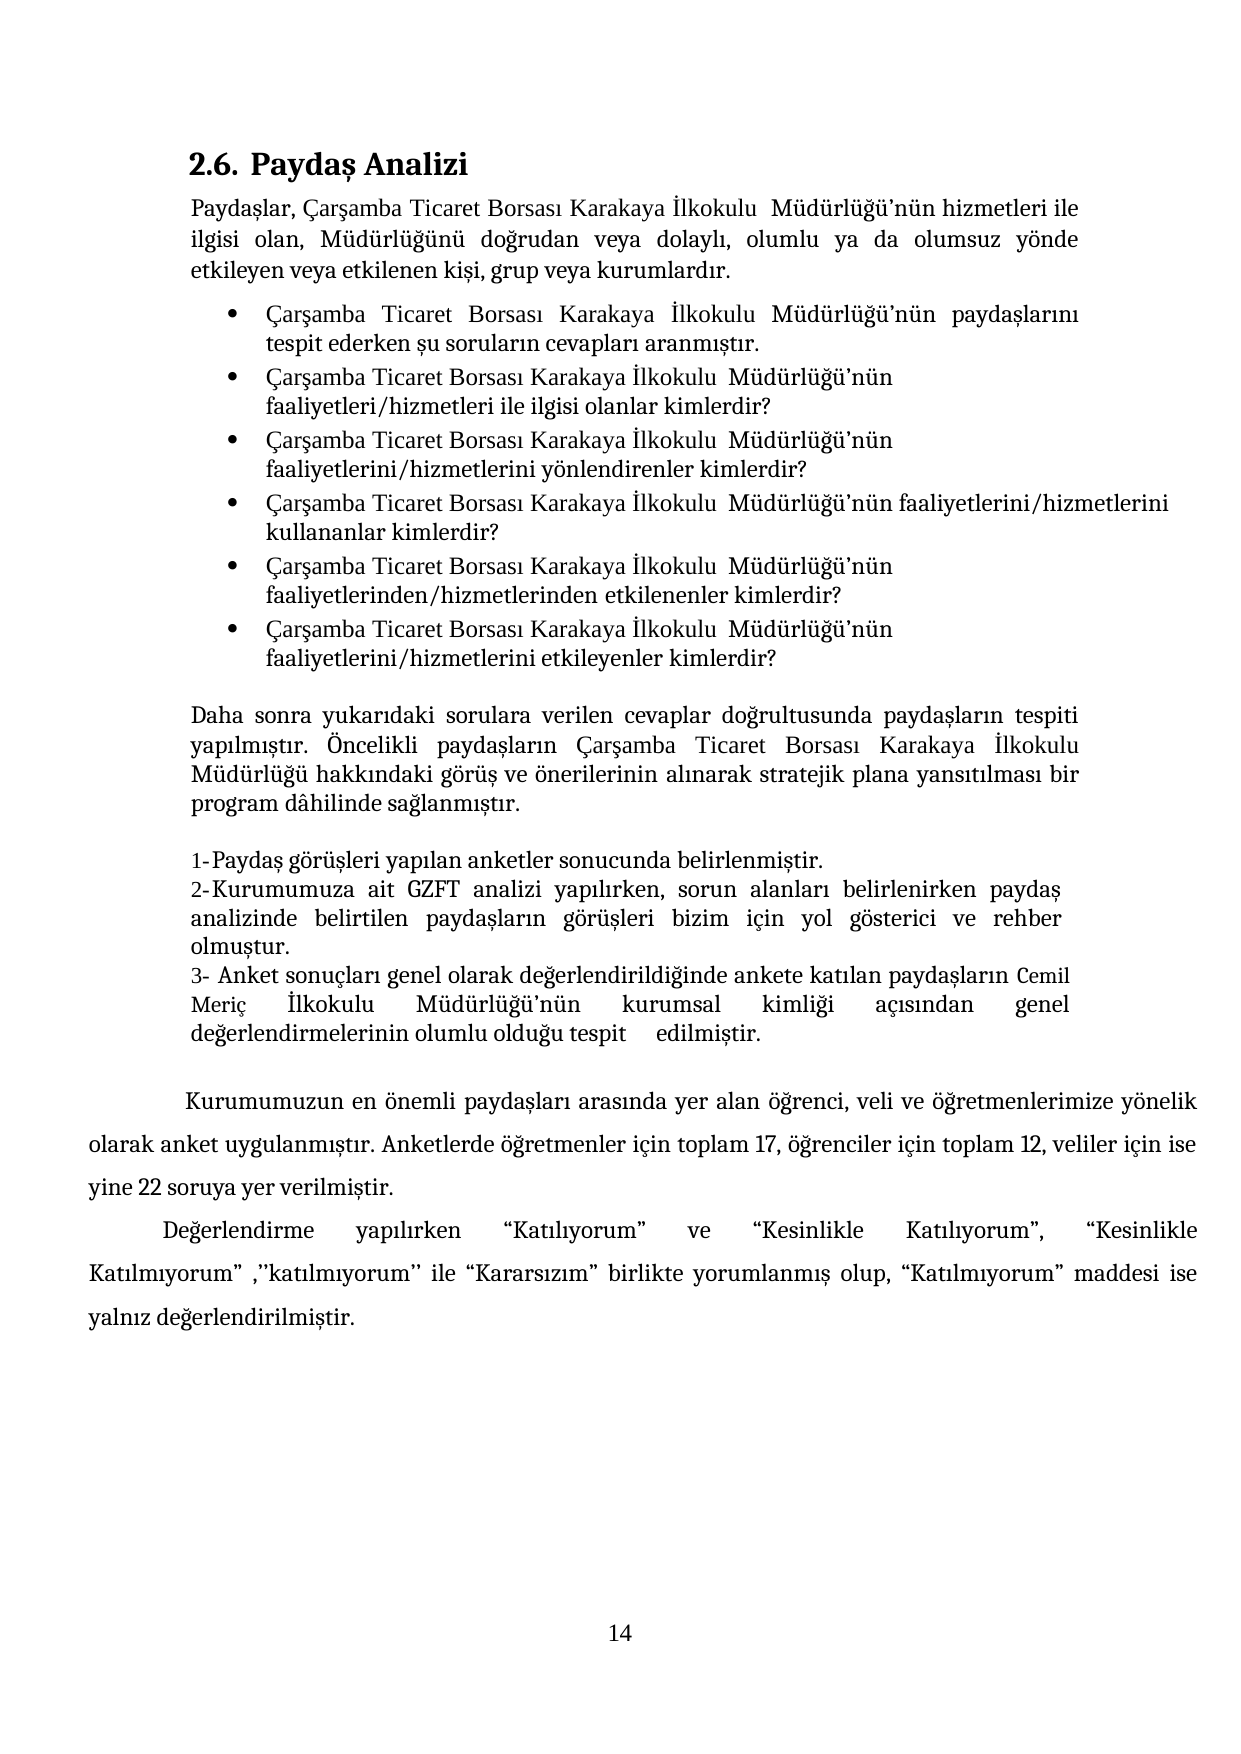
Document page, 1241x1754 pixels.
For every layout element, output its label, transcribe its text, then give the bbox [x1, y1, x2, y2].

text Daha sonra yukarıdaki sorulara verilen cevaplar doğrultusunda paydaşların tespiti yapılmıştır. Öncelikli paydaşların Çarşamba Ticaret Borsası Karakaya İlkokulu Müdürlüğü hakkındaki görüş ve önerilerinin alınarak stratejik plana yansıtılması bir program dâhilinde sağlanmıştır. [191, 701, 1079, 817]
list Çarşamba Ticaret Borsası Karakaya İlkokulu Müdürlüğü’nün paydaşlarını tespit ederken şu soruların cevapları aranmıştır. [228, 299, 1079, 358]
list Çarşamba Ticaret Borsası Karakaya İlkokulu Müdürlüğü’nün faaliyetlerini/hizmetlerini etkileyenler kimlerdir? [228, 614, 1079, 673]
text Kurumumuzun en önemli paydaşları arasında yer alan öğrenci, veli ve öğretmenlerimize yönelik olarak anket uygulanmıştır. Anketlerde öğretmenler için toplam 17, öğrenciler için toplam 12, veliler için ise yine 22 soruya yer verilmiştir. [89, 1087, 1198, 1202]
text Değerlendirme yapılırken “Katılıyorum” ve “Kesinlikle Katılıyorum”, “Kesinlikle Katılmıyorum” ,’’katılmıyorum’’ ile “Kararsızım” birlikte yorumlanmış olup, “Katılmıyorum” maddesi ise yalnız değerlendirilmiştir. [89, 1216, 1198, 1331]
text Paydaşlar, Çarşamba Ticaret Borsası Karakaya İlkokulu Müdürlüğü’nün hizmetleri ile ilgisi olan, Müdürlüğünü doğrudan veya dolaylı, olumlu ya da olumsuz yönde etkileyen veya etkilenen kişi, grup veya kurumlardır. [191, 193, 1079, 285]
subtitle Paydaş Analizi [188, 146, 1198, 184]
list Çarşamba Ticaret Borsası Karakaya İlkokulu Müdürlüğü’nün faaliyetlerini/hizmetlerini yönlendirenler kimlerdir? [228, 425, 1079, 484]
list Anket sonuçları genel olarak değerlendirildiğinde ankete katılan paydaşların Cemil Meriç İlkokulu Müdürlüğü’nün kurumsal kimliği açısından genel değerlendirmelerinin olumlu olduğu tespit edilmiştir. [191, 961, 1070, 1047]
list Çarşamba Ticaret Borsası Karakaya İlkokulu Müdürlüğü’nün faaliyetlerini/hizmetlerini kullananlar kimlerdir? [228, 488, 1198, 547]
list Kurumumuza ait GZFT analizi yapılırken, sorun alanları belirlenirken paydaş analizinde belirtilen paydaşların görüşleri bizim için yol gösterici ve rehber olmuştur. [191, 875, 1062, 961]
list Çarşamba Ticaret Borsası Karakaya İlkokulu Müdürlüğü’nün faaliyetlerinden/hizmetlerinden etkilenenler kimlerdir? [228, 551, 1079, 610]
list Çarşamba Ticaret Borsası Karakaya İlkokulu Müdürlüğü’nün faaliyetleri/hizmetleri ile ilgisi olanlar kimlerdir? [228, 362, 1079, 421]
list Paydaş görüşleri yapılan anketler sonucunda belirlenmiştir. [191, 846, 1198, 875]
